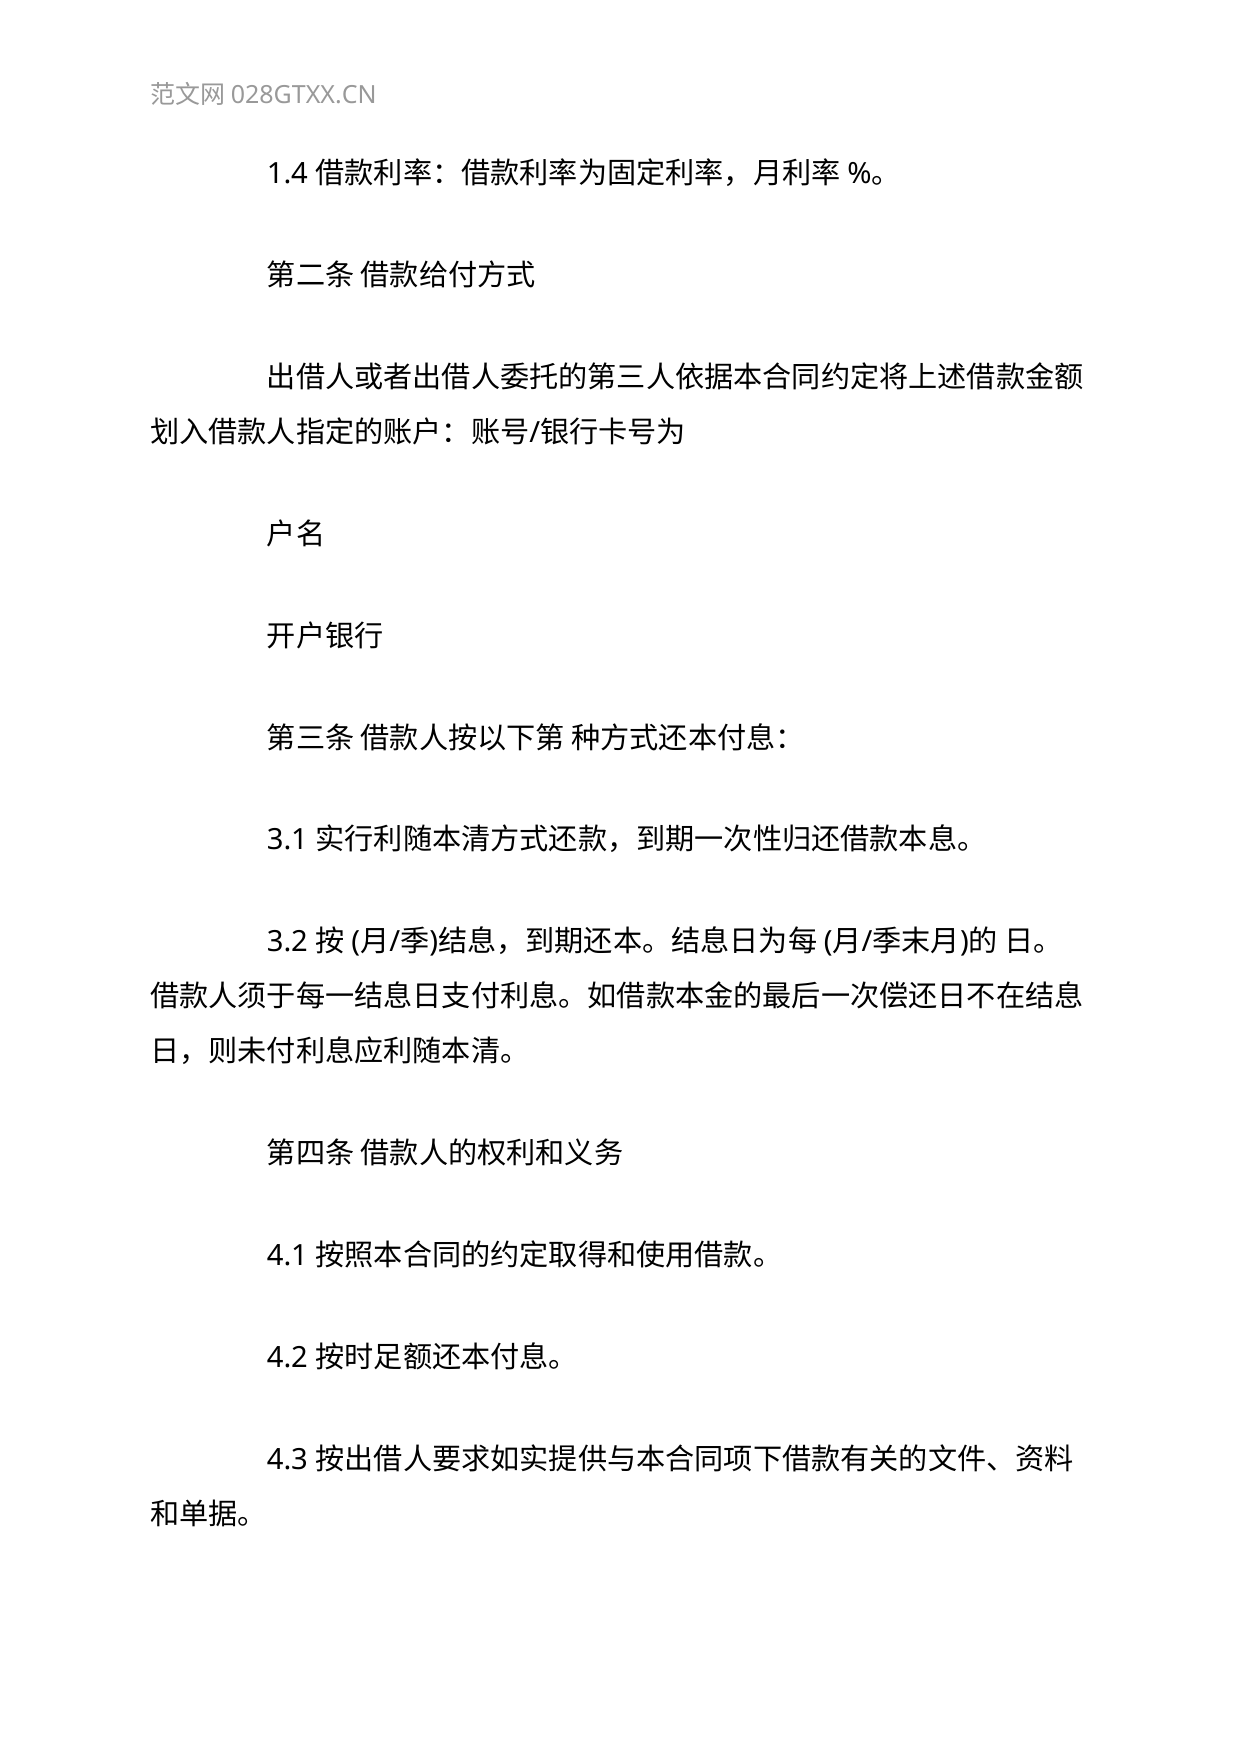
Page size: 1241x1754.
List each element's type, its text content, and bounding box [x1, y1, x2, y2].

text 出借人或者出借人委托的第三人依据本合同约定将上述借款金额划入借款人指定的账户：账号/银行卡号为 [150, 354, 1090, 451]
text 3.1 实行利随本清方式还款，到期一次性归还借款本息。 [150, 816, 1090, 858]
text 开户银行 [150, 612, 1090, 655]
text 户名 [150, 511, 1090, 553]
text 第二条 借款给付方式 [150, 252, 1090, 294]
text 1.4 借款利率：借款利率为固定利率，月利率 %。 [150, 150, 1090, 192]
text 3.2 按 (月/季)结息，到期还本。结息日为每 (月/季末月)的 日。借款人须于每一结息日支付利息。如借款本金的最后一次偿还日不在结息日，则未付利息应利随本清。 [150, 918, 1090, 1070]
text 4.1 按照本合同的约定取得和使用借款。 [150, 1231, 1090, 1274]
text 4.3 按出借人要求如实提供与本合同项下借款有关的文件、资料和单据。 [150, 1435, 1090, 1533]
text 第四条 借款人的权利和义务 [150, 1129, 1090, 1172]
text 第三条 借款人按以下第 种方式还本付息： [150, 714, 1090, 756]
text 4.2 按时足额还本付息。 [150, 1333, 1090, 1376]
